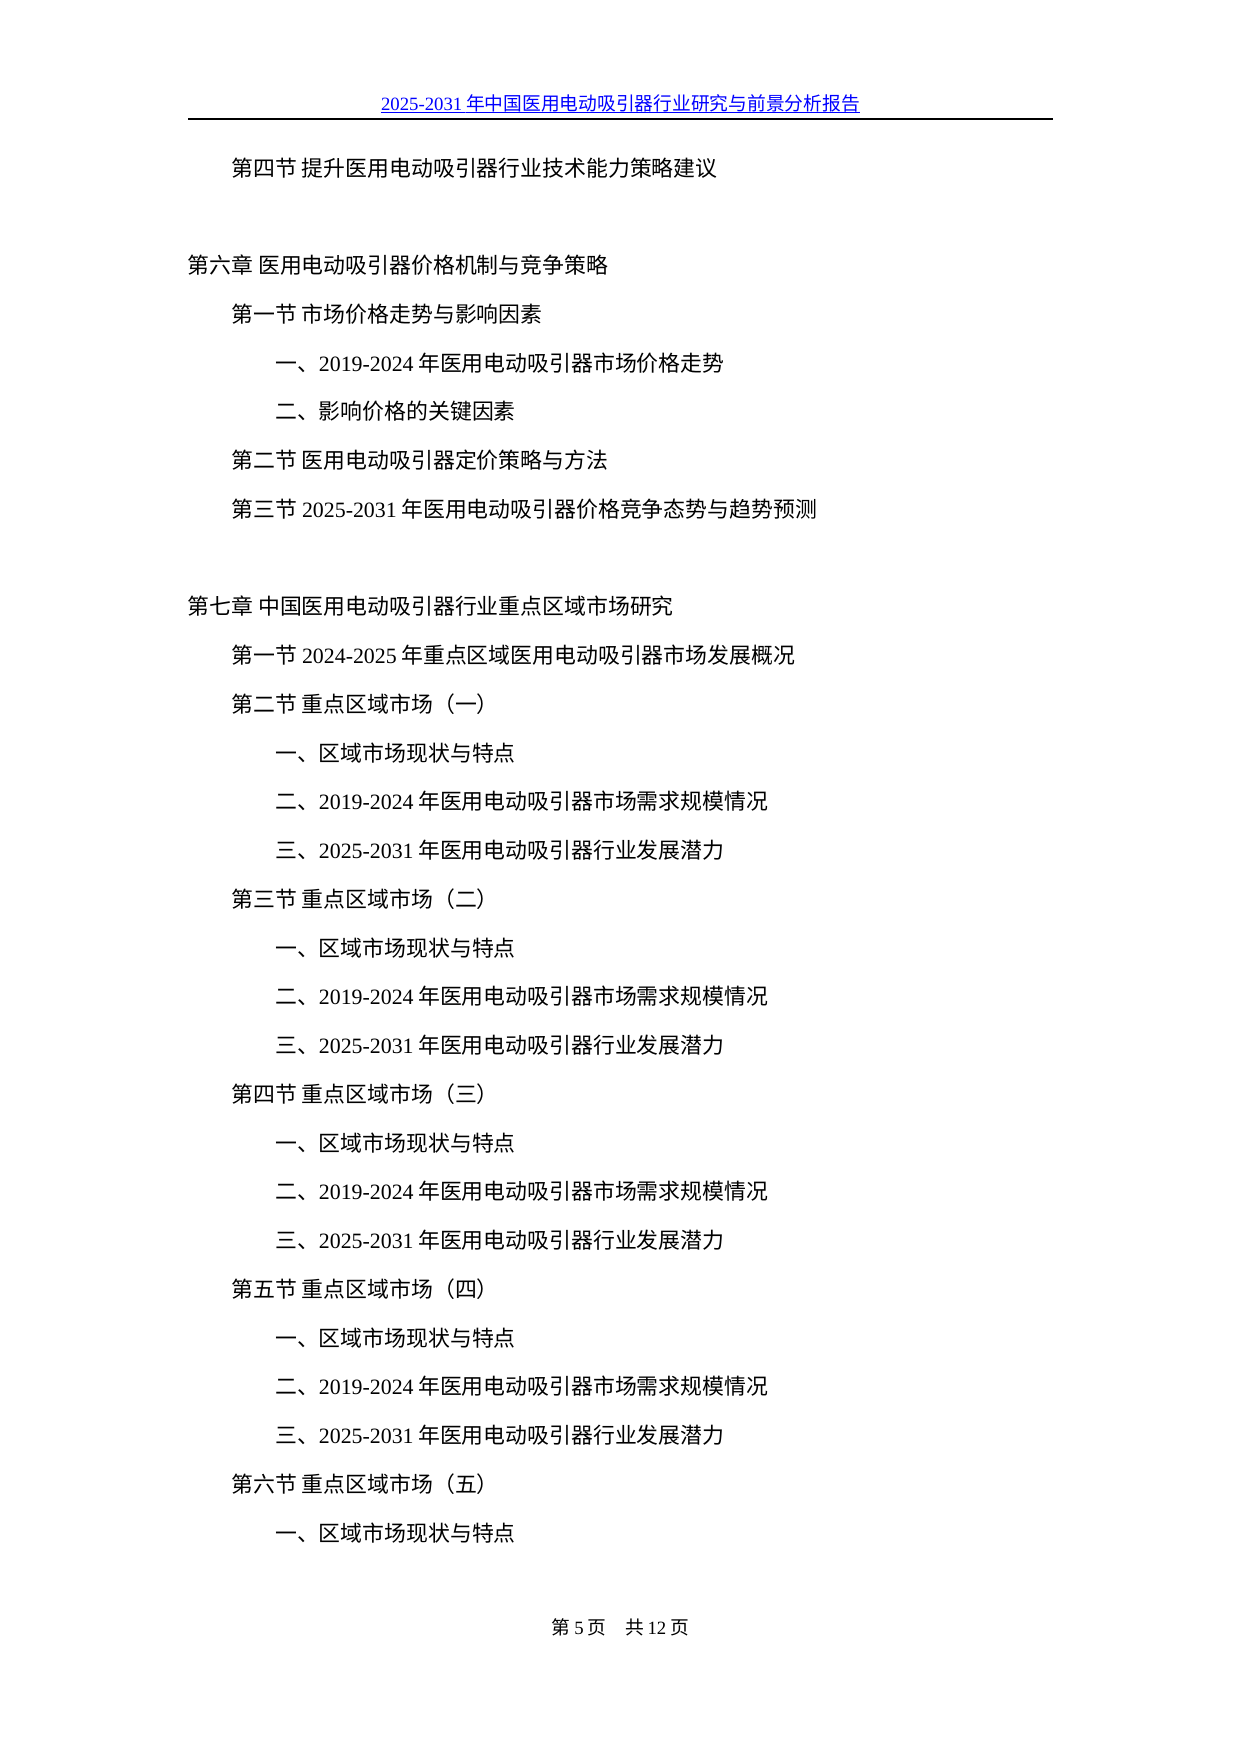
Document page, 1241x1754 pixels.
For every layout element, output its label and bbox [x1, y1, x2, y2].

text [187, 150, 1053, 1548]
